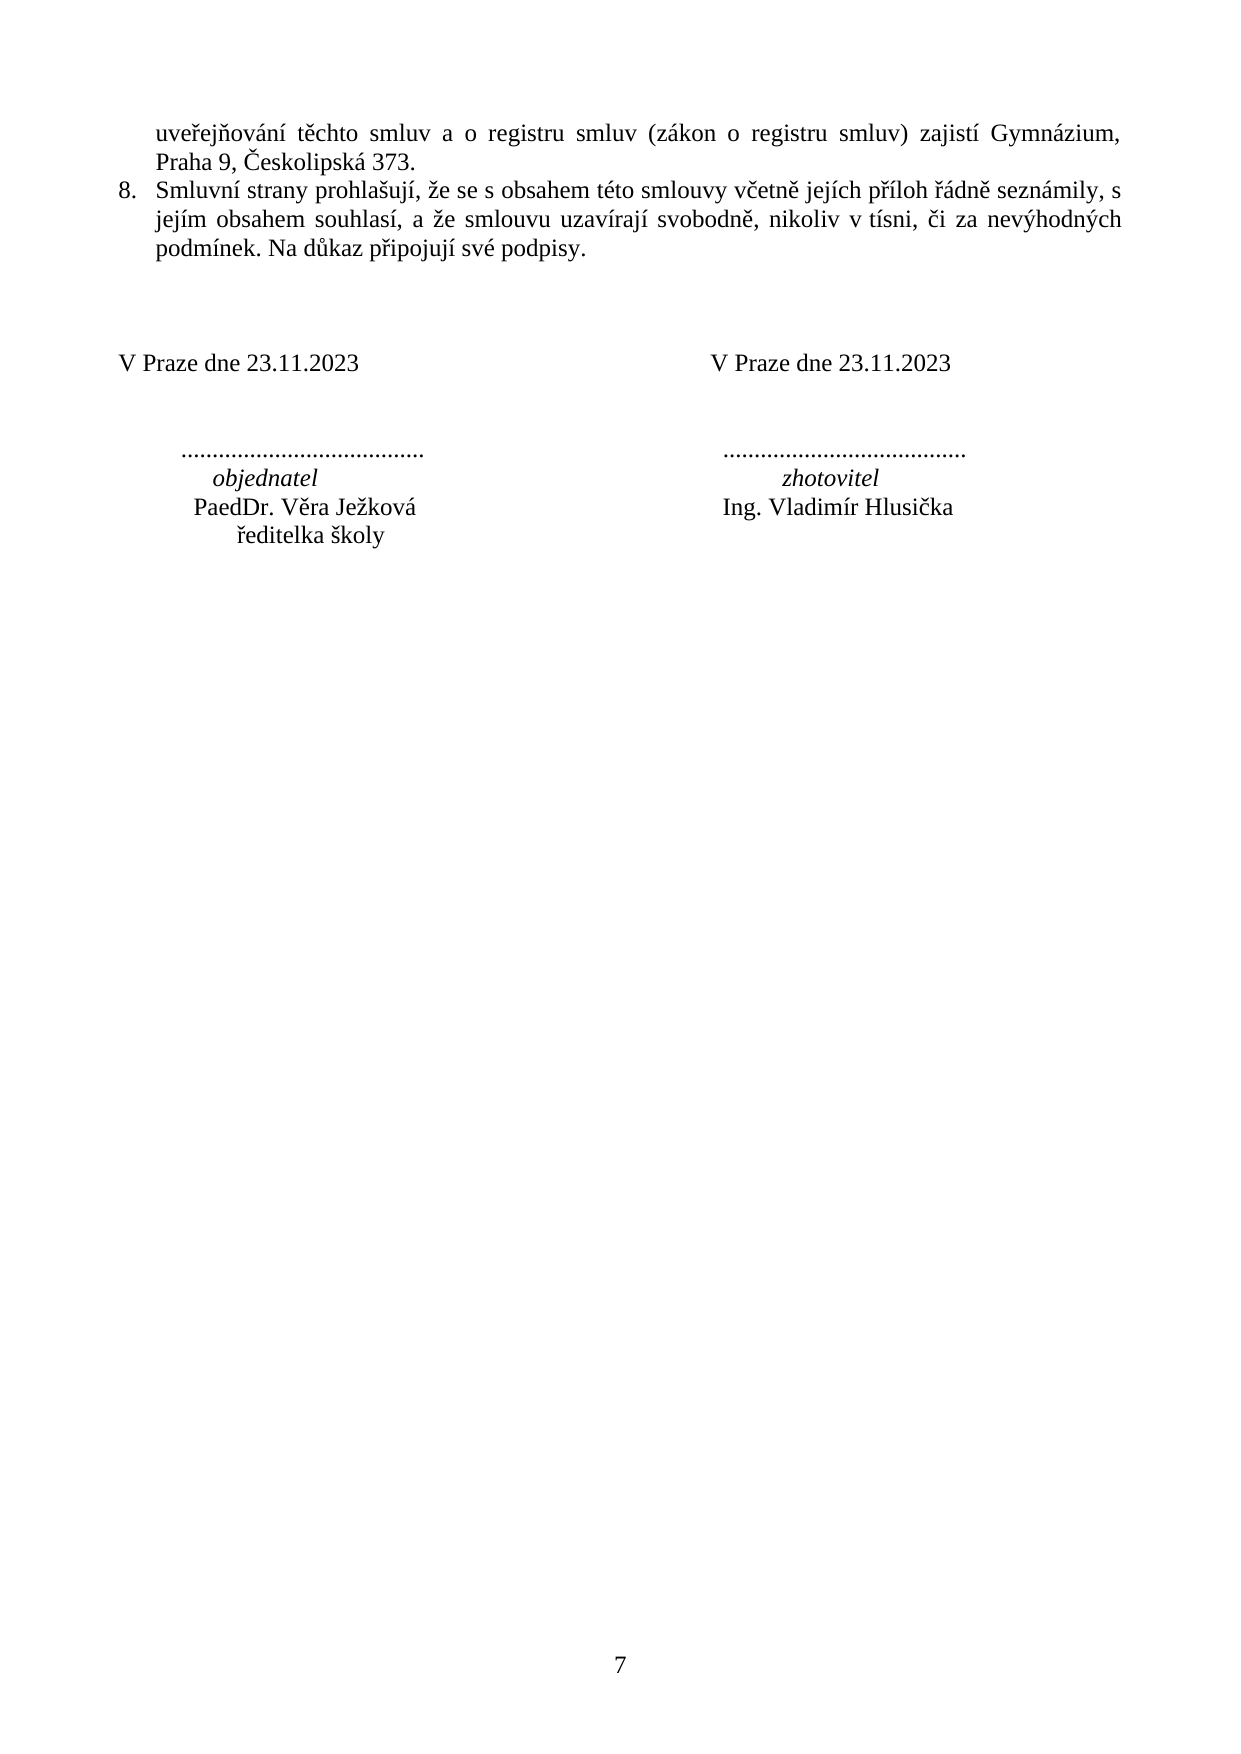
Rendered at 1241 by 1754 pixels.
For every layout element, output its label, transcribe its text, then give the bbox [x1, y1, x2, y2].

text ředitelka školy [118, 521, 1122, 549]
text PaedDr. Věra Ježková Ing. Vladimír Hlusička [118, 492, 1122, 521]
text ....................................... ....................................... [118, 434, 1122, 463]
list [118, 118, 1122, 176]
text objednatel zhotovitel [118, 463, 1122, 492]
subtitle V Praze dne 23.11.2023 V Praze dne 23.11.2023 [118, 348, 1122, 377]
list Smluvní strany prohlašují, že se s obsahem této smlouvy včetně jejích příloh řádně seznámily, s jejím obsahem souhlasí, a že smlouvu uzavírají svobodně, nikoliv v tísni, či za nevýhodných podmínek. Na důkaz připojují své podpisy. [118, 176, 1122, 262]
